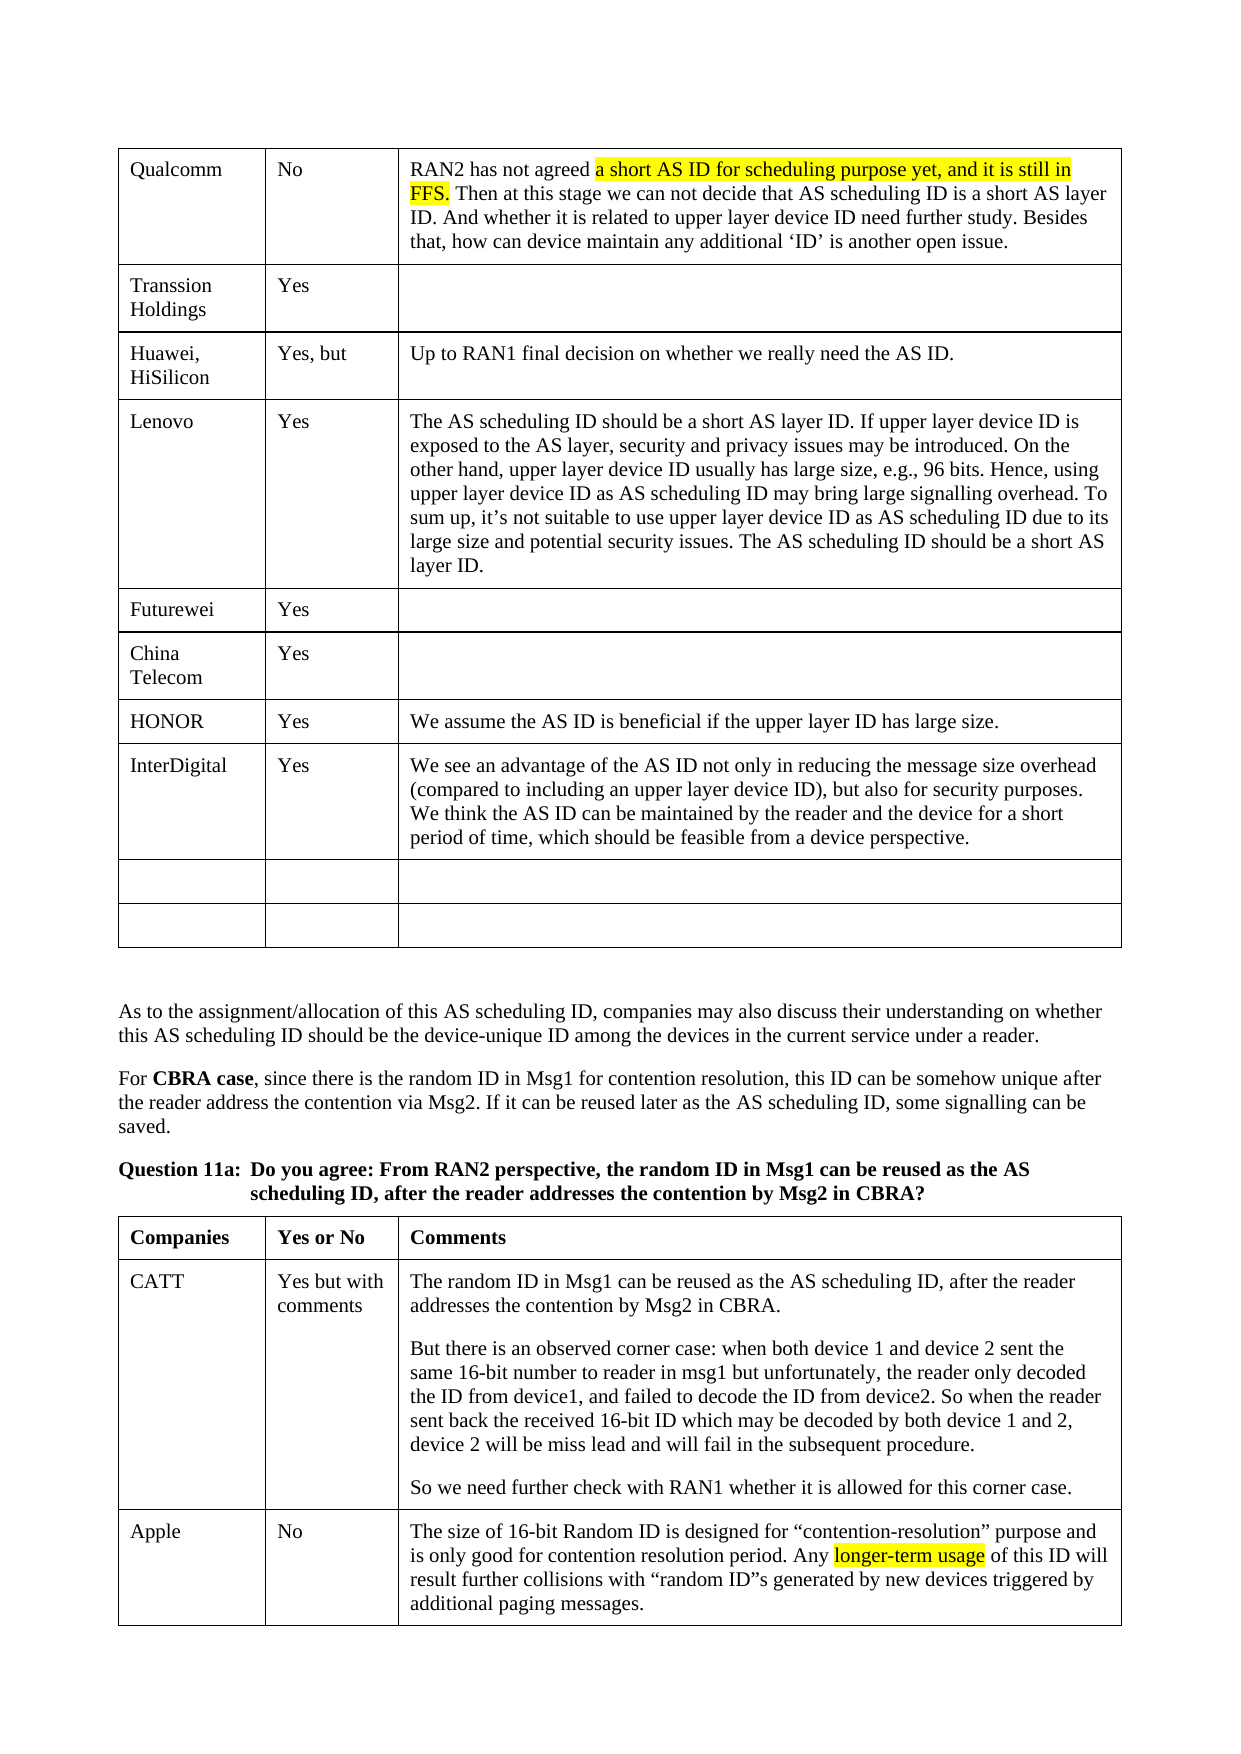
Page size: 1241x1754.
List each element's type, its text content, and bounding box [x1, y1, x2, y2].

table_cell Qualcomm [119, 149, 265, 263]
table_cell Up to RAN1 final decision on whether we really need the AS ID. [399, 333, 1121, 399]
table_cell No [266, 149, 398, 263]
table_cell [119, 904, 265, 947]
table_cell CATT [119, 1260, 265, 1509]
table_header Comments [399, 1217, 1121, 1259]
table_cell China Telecom [119, 633, 265, 699]
table_cell [119, 860, 265, 903]
table_cell Apple [119, 1510, 265, 1625]
text Question 11a: Do you agree: From RAN2 perspective, the random ID in Msg1 can be reused as the AS scheduling ID, after the reader addresses the contention by Msg2 in CBRA? [118, 1157, 1122, 1205]
table_cell We assume the AS ID is beneficial if the upper layer ID has large size. [399, 700, 1121, 743]
table_header Companies [119, 1217, 265, 1259]
table_cell Yes [266, 700, 398, 743]
table_cell [399, 589, 1121, 631]
table_cell [266, 860, 398, 903]
text For CBRA case, since there is the random ID in Msg1 for contention resolution, this ID can be somehow unique after the reader address the contention via Msg2. If it can be reused later as the AS scheduling ID, some signalling can be saved. [118, 1066, 1122, 1138]
table_cell [399, 633, 1121, 699]
table_cell Lenovo [119, 400, 265, 588]
table_cell Futurewei [119, 589, 265, 631]
table_cell [399, 265, 1121, 331]
table_cell No [266, 1510, 398, 1625]
table_cell The random ID in Msg1 can be reused as the AS scheduling ID, after the reader addresses the contention by Msg2 in CBRA. But there is an observed corner case: when both device 1 and device 2 sent the same 16-bit number to reader in msg1 but unfortunately, the reader only decoded the ID from device1, and failed to decode the ID from device2. So when the reader sent back the received 16-bit ID which may be decoded by both device 1 and 2, device 2 will be miss lead and will fail in the subsequent procedure. So we need further check with RAN1 whether it is allowed for this corner case. [399, 1260, 1121, 1509]
table_header Yes or No [266, 1217, 398, 1259]
table_cell Yes [266, 744, 398, 859]
table_cell Yes [266, 265, 398, 331]
table_cell [399, 904, 1121, 947]
table_cell HONOR [119, 700, 265, 743]
table_cell [399, 860, 1121, 903]
table_cell The size of 16-bit Random ID is designed for “contention-resolution” purpose and is only good for contention resolution period. Any longer-term usage of this ID will result further collisions with “random ID”s generated by new devices triggered by additional paging messages. [399, 1510, 1121, 1625]
table_cell Yes [266, 589, 398, 631]
table_cell Huawei, HiSilicon [119, 333, 265, 399]
table_cell Yes but with comments [266, 1260, 398, 1509]
table_cell Yes, but [266, 333, 398, 399]
table_cell Transsion Holdings [119, 265, 265, 331]
table_cell The AS scheduling ID should be a short AS layer ID. If upper layer device ID is exposed to the AS layer, security and privacy issues may be introduced. On the other hand, upper layer device ID usually has large size, e.g., 96 bits. Hence, using upper layer device ID as AS scheduling ID may bring large signalling overhead. To sum up, it’s not suitable to use upper layer device ID as AS scheduling ID due to its large size and potential security issues. The AS scheduling ID should be a short AS layer ID. [399, 400, 1121, 588]
table_cell We see an advantage of the AS ID not only in reducing the message size overhead (compared to including an upper layer device ID), but also for security purposes. We think the AS ID can be maintained by the reader and the device for a short period of time, which should be feasible from a device perspective. [399, 744, 1121, 859]
table_cell InterDigital [119, 744, 265, 859]
table_cell [266, 904, 398, 947]
table_cell Yes [266, 400, 398, 588]
table_cell Yes [266, 633, 398, 699]
text As to the assignment/allocation of this AS scheduling ID, companies may also discuss their understanding on whether this AS scheduling ID should be the device-unique ID among the devices in the current service under a reader. [118, 999, 1122, 1047]
table_cell RAN2 has not agreed a short AS ID for scheduling purpose yet, and it is still in FFS. Then at this stage we can not decide that AS scheduling ID is a short AS layer ID. And whether it is related to upper layer device ID need further study. Besides that, how can device maintain any additional ‘ID’ is another open issue. [399, 149, 1121, 263]
